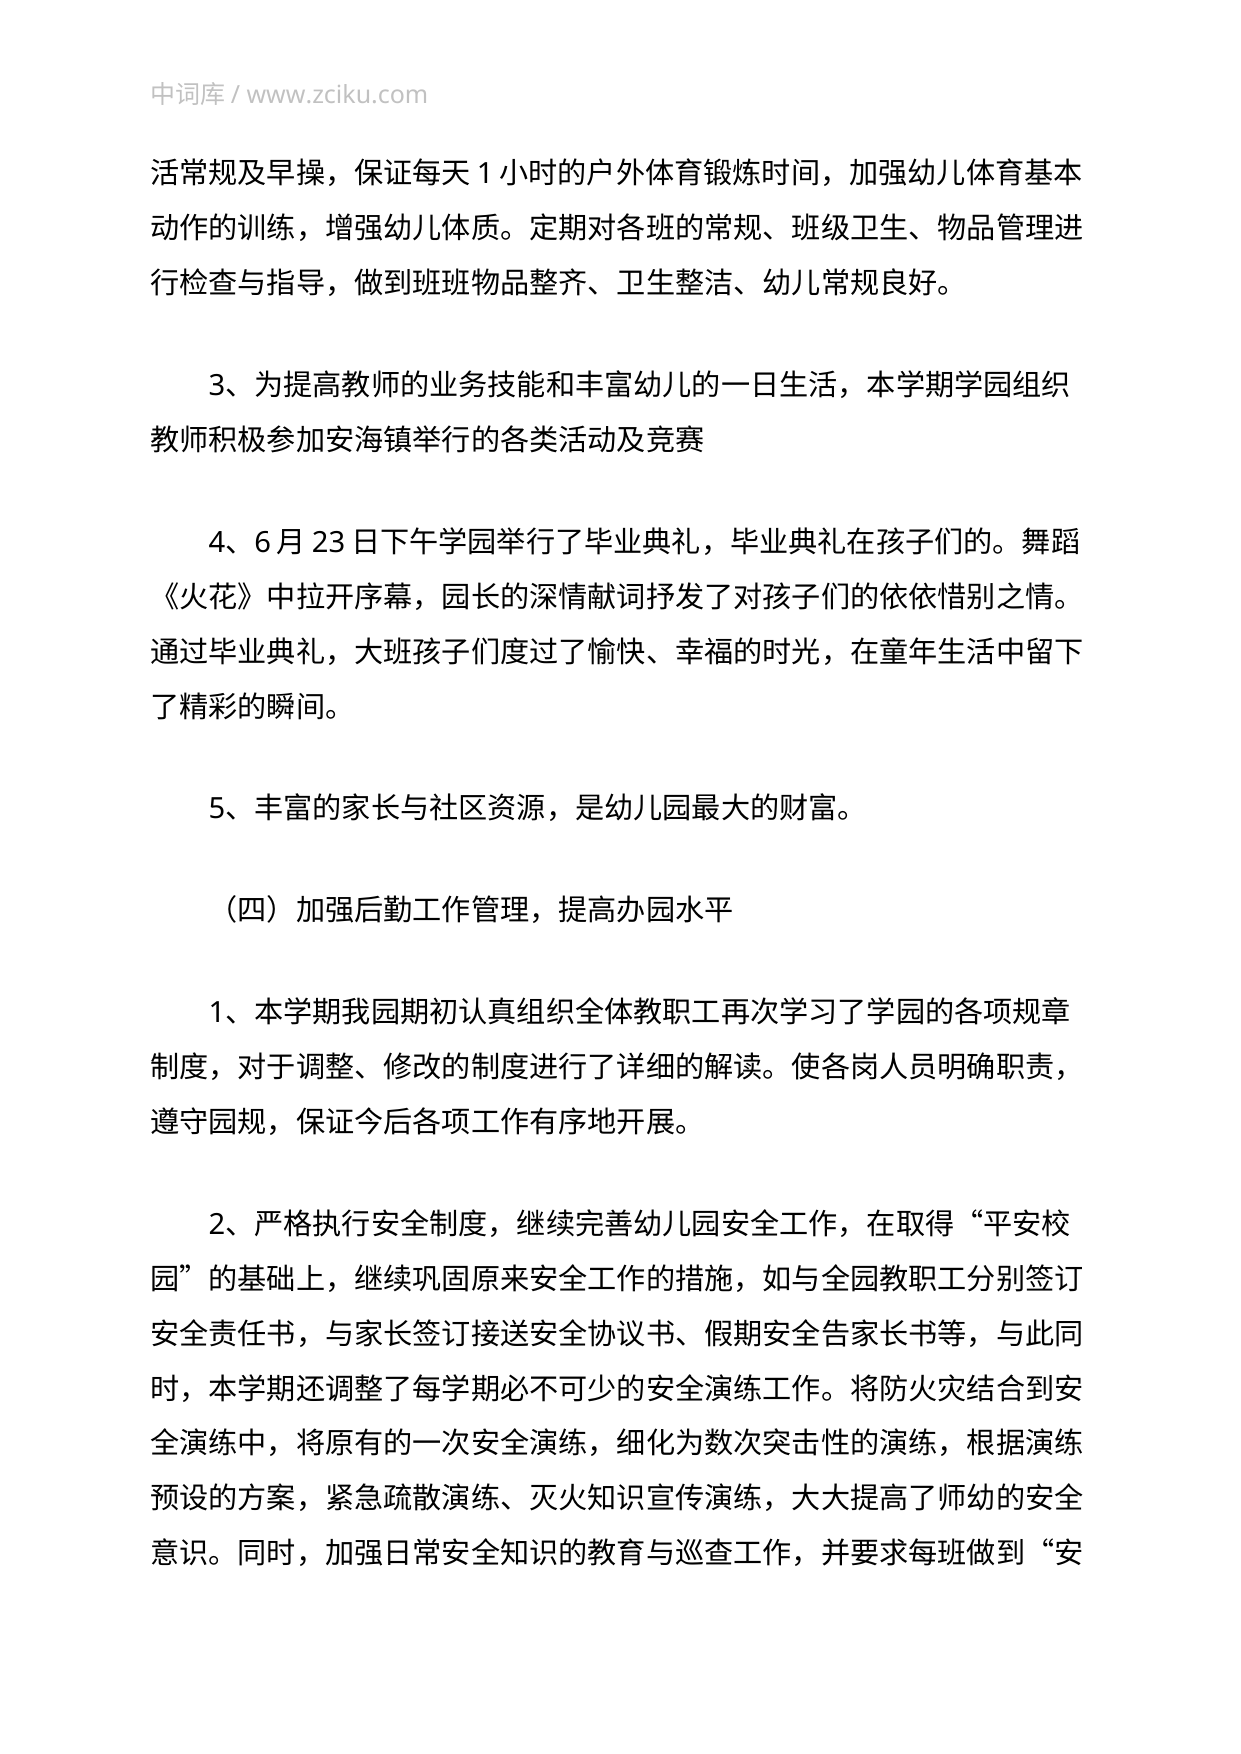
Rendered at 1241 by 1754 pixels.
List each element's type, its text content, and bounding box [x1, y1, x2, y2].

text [150, 150, 1090, 302]
text 5、丰富的家长与社区资源，是幼儿园最大的财富。 [150, 785, 1090, 827]
text 4、6月23日下午学园举行了毕业典礼，毕业典礼在孩子们的。舞蹈《火花》中拉开序幕，园长的深情献词抒发了对孩子们的依依惜别之情。通过毕业典礼，大班孩子们度过了愉快、幸福的时光，在童年生活中留下了精彩的瞬间。 [150, 518, 1090, 726]
text 3、为提高教师的业务技能和丰富幼儿的一日生活，本学期学园组织教师积极参加安海镇举行的各类活动及竞赛 [150, 362, 1090, 459]
text （四）加强后勤工作管理，提高办园水平 [150, 887, 1090, 929]
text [150, 1200, 1090, 1572]
text 1、本学期我园期初认真组织全体教职工再次学习了学园的各项规章制度，对于调整、修改的制度进行了详细的解读。使各岗人员明确职责，遵守园规，保证今后各项工作有序地开展。 [150, 989, 1090, 1141]
